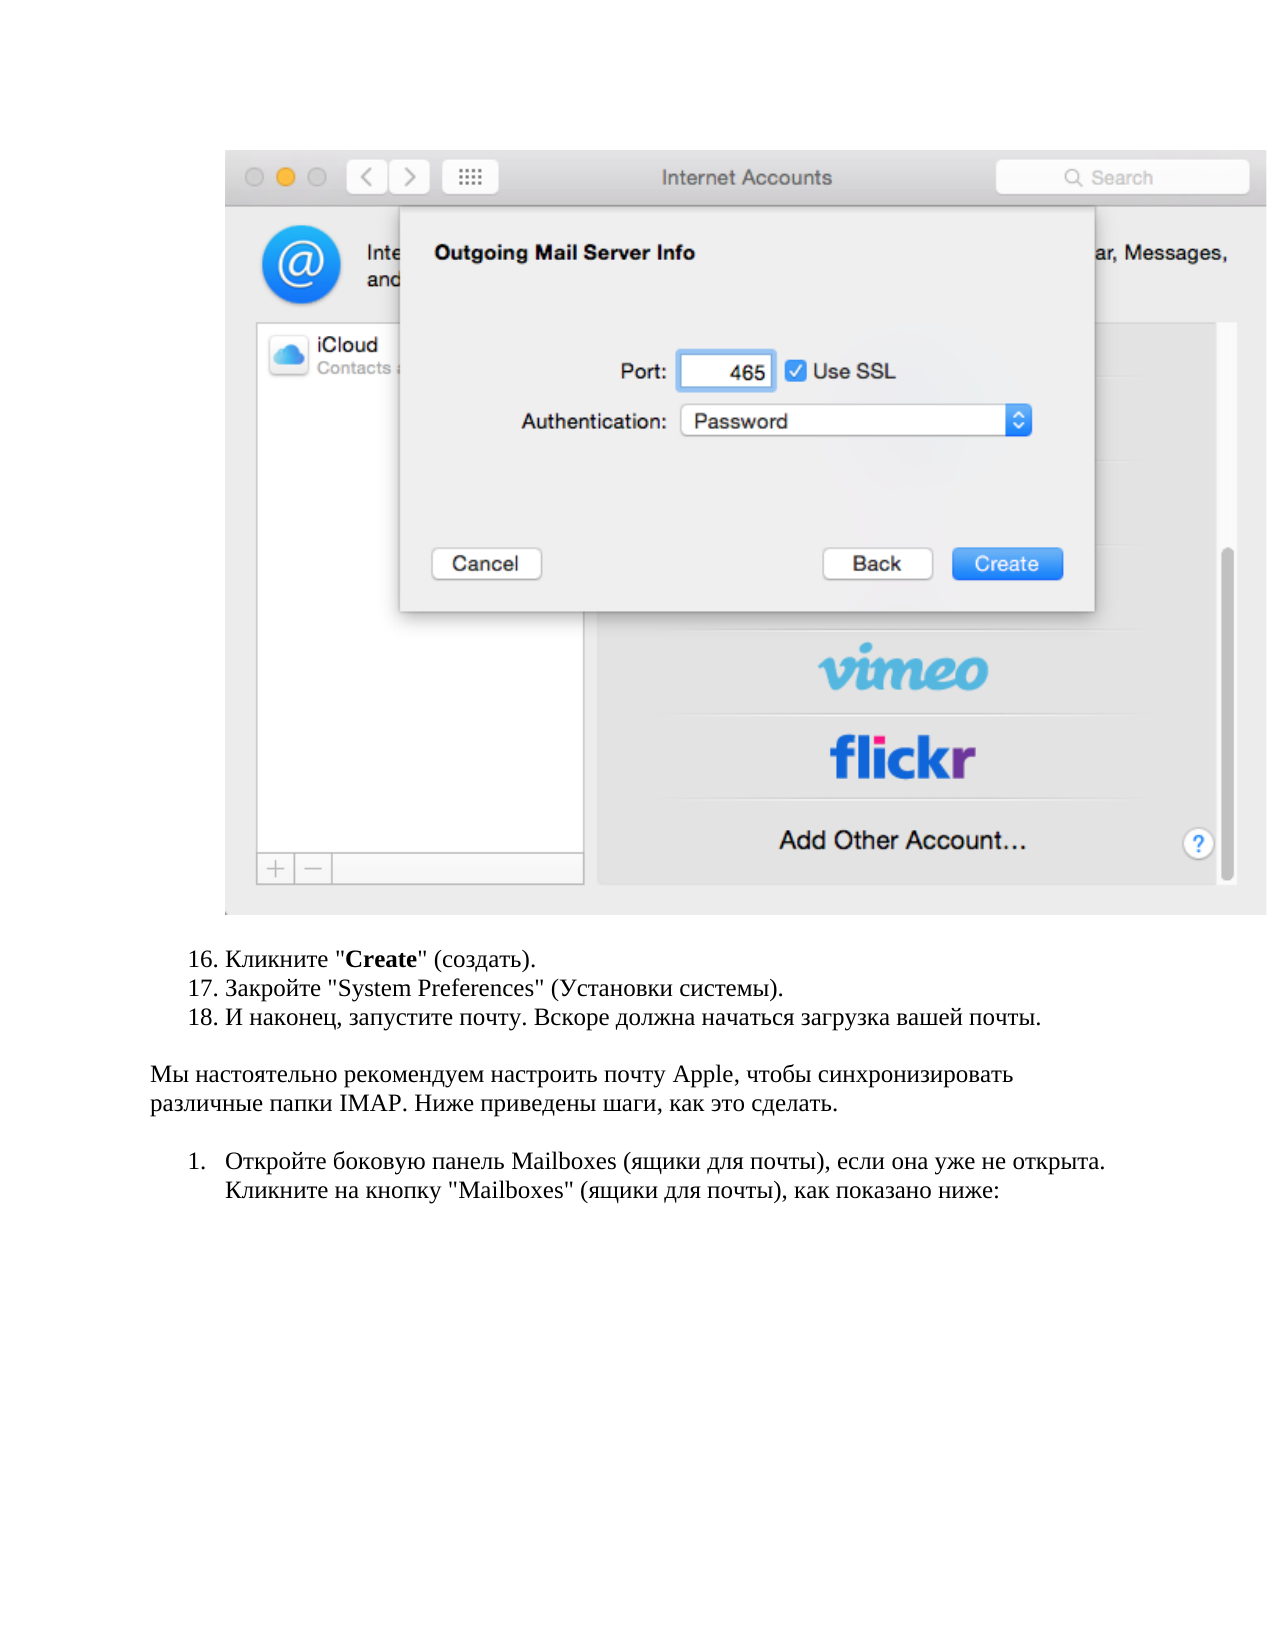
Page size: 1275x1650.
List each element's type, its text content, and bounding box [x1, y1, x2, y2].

list Откройте боковую панель Mailboxes (ящики для почты), если она уже не открыта. Кликните на кнопку "Mailboxes" (ящики для почты), как показано ниже: [187, 1146, 1125, 1204]
list Кликните "Create" (создать). [187, 944, 1125, 973]
list И наконец, запустите почту. Вскоре должна начаться загрузка вашей почты. [187, 1002, 1125, 1030]
text Мы настоятельно рекомендуем настроить почту Apple, чтобы синхронизировать различные папки IMAP. Ниже приведены шаги, как это сделать. [150, 1059, 1125, 1117]
picture [225, 150, 1267, 915]
list Закройте "System Preferences" (Установки системы). [187, 973, 1125, 1002]
